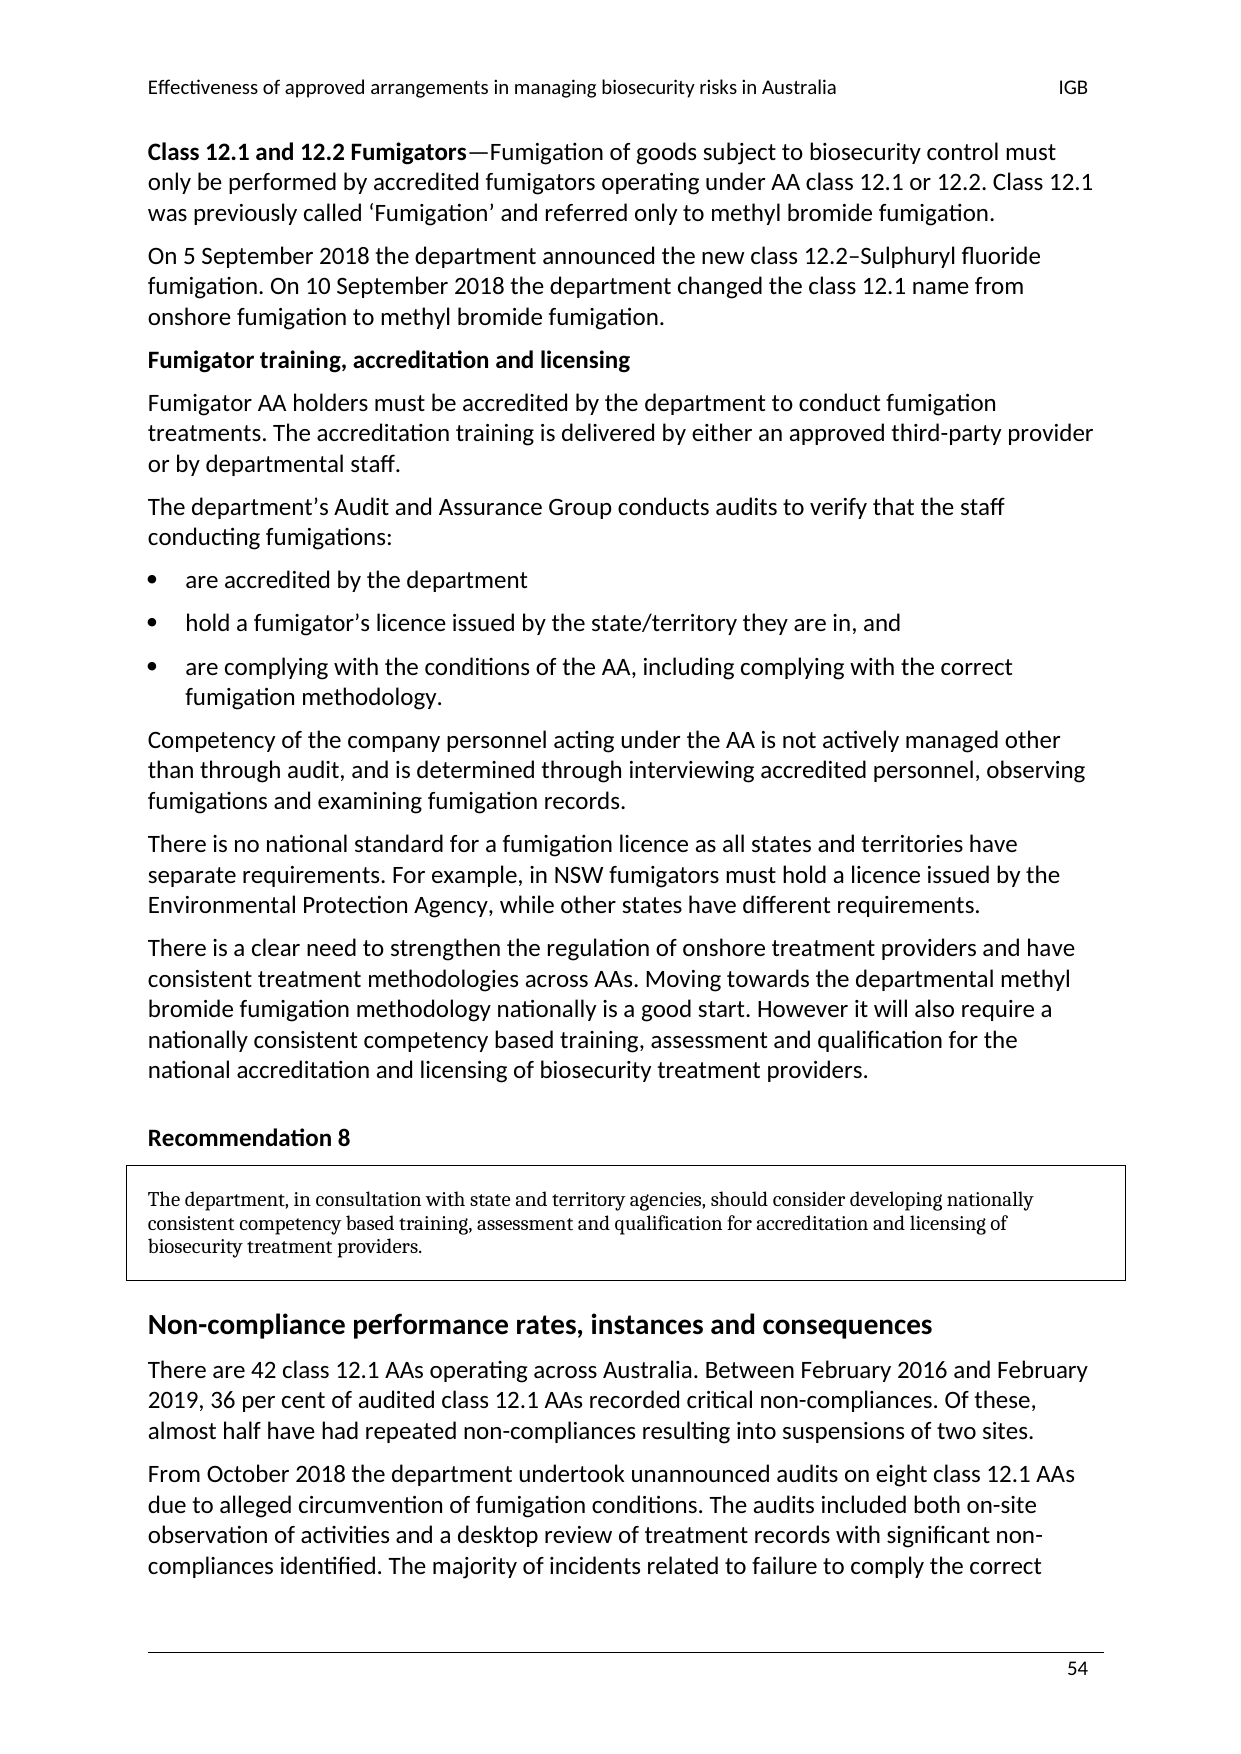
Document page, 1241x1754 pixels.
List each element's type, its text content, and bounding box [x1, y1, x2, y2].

list are complying with the conditions of the AA, including complying with the correct fumigation methodology. [148, 651, 1104, 712]
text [148, 1458, 1104, 1580]
list Competency of the company personnel acting under the AA is not actively managed other than through audit, and is determined through interviewing accredited personnel, observing fumigations and examining fumigation records. [148, 724, 1104, 816]
list hold a fumigator’s licence issued by the state/territory they are in, and [148, 608, 1104, 638]
text Recommendation 8 [148, 1122, 1104, 1153]
subtitle Fumigator training, accreditation and licensing [148, 344, 1104, 374]
text The department’s Audit and Assurance Group conducts audits to verify that the staff conducting fumigations: [148, 491, 1104, 552]
list are accredited by the department [148, 564, 1104, 595]
text There is a clear need to strengthen the regulation of onshore treatment providers and have consistent treatment methodologies across AAs. Moving towards the departmental methyl bromide fumigation methodology nationally is a good start. However it will also require a nationally consistent competency based training, assessment and qualification for the national accreditation and licensing of biosecurity treatment providers. [148, 932, 1104, 1085]
text The department, in consultation with state and territory agencies, should consider developing nationally consistent competency based training, assessment and qualification for accreditation and licensing of biosecurity treatment providers. [127, 1166, 1125, 1280]
text Class 12.1 and 12.2 Fumigators—Fumigation of goods subject to biosecurity control must only be performed by accredited fumigators operating under AA class 12.1 or 12.2. Class 12.1 was previously called ‘Fumigation’ and referred only to methyl bromide fumigation. [148, 136, 1104, 227]
text There is no national standard for a fumigation licence as all states and territories have separate requirements. For example, in NSW fumigators must hold a licence issued by the Environmental Protection Agency, while other states have different requirements. [148, 828, 1104, 920]
subtitle Non-compliance performance rates, instances and consequences [148, 1306, 1104, 1342]
text Fumigator AA holders must be accredited by the department to conduct fumigation treatments. The accreditation training is delivered by either an approved third-party provider or by departmental staff. [148, 387, 1104, 478]
text On 5 September 2018 the department announced the new class 12.2–Sulphuryl fluoride fumigation. On 10 September 2018 the department changed the class 12.1 name from onshore fumigation to methyl bromide fumigation. [148, 240, 1104, 331]
text There are 42 class 12.1 AAs operating across Australia. Between February 2016 and February 2019, 36 per cent of audited class 12.1 AAs recorded critical non-compliances. Of these, almost half have had repeated non-compliances resulting into suspensions of two sites. [148, 1354, 1104, 1446]
